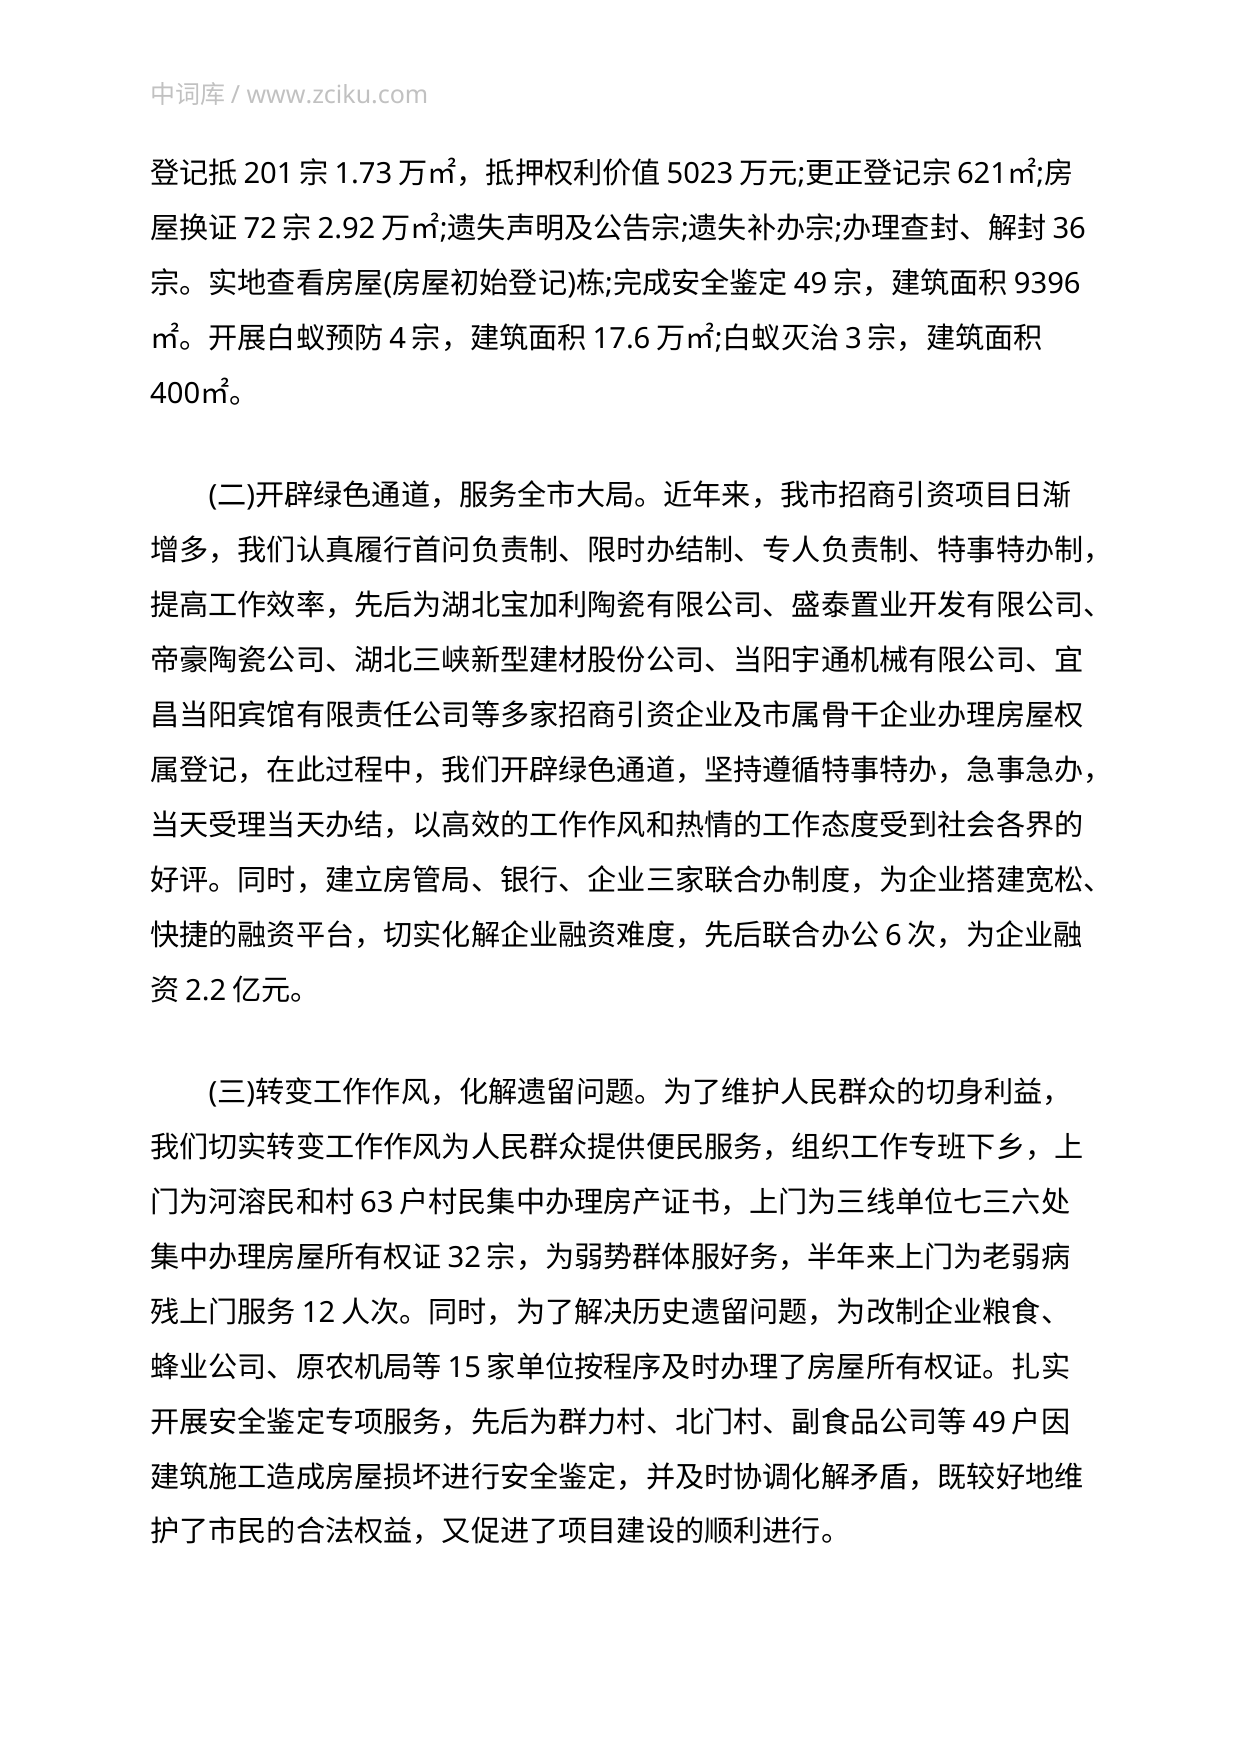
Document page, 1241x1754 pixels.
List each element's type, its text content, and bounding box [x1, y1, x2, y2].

text (三)转变工作作风，化解遗留问题。为了维护人民群众的切身利益，我们切实转变工作作风为人民群众提供便民服务，组织工作专班下乡，上门为河溶民和村63户村民集中办理房产证书，上门为三线单位七三六处集中办理房屋所有权证32宗，为弱势群体服好务，半年来上门为老弱病残上门服务12人次。同时，为了解决历史遗留问题，为改制企业粮食、蜂业公司、原农机局等15家单位按程序及时办理了房屋所有权证。扎实开展安全鉴定专项服务，先后为群力村、北门村、副食品公司等49户因建筑施工造成房屋损坏进行安全鉴定，并及时协调化解矛盾，既较好地维护了市民的合法权益，又促进了项目建设的顺利进行。 [150, 1068, 1090, 1550]
text (二)开辟绿色通道，服务全市大局。近年来，我市招商引资项目日渐增多，我们认真履行首问负责制、限时办结制、专人负责制、特事特办制，提高工作效率，先后为湖北宝加利陶瓷有限公司、盛泰置业开发有限公司、帝豪陶瓷公司、湖北三峡新型建材股份公司、当阳宇通机械有限公司、宜昌当阳宾馆有限责任公司等多家招商引资企业及市属骨干企业办理房屋权属登记，在此过程中，我们开辟绿色通道，坚持遵循特事特办，急事急办，当天受理当天办结，以高效的工作作风和热情的工作态度受到社会各界的好评。同时，建立房管局、银行、企业三家联合办制度，为企业搭建宽松、快捷的融资平台，切实化解企业融资难度，先后联合办公6次，为企业融资2.2亿元。 [150, 472, 1090, 1009]
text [150, 150, 1090, 412]
